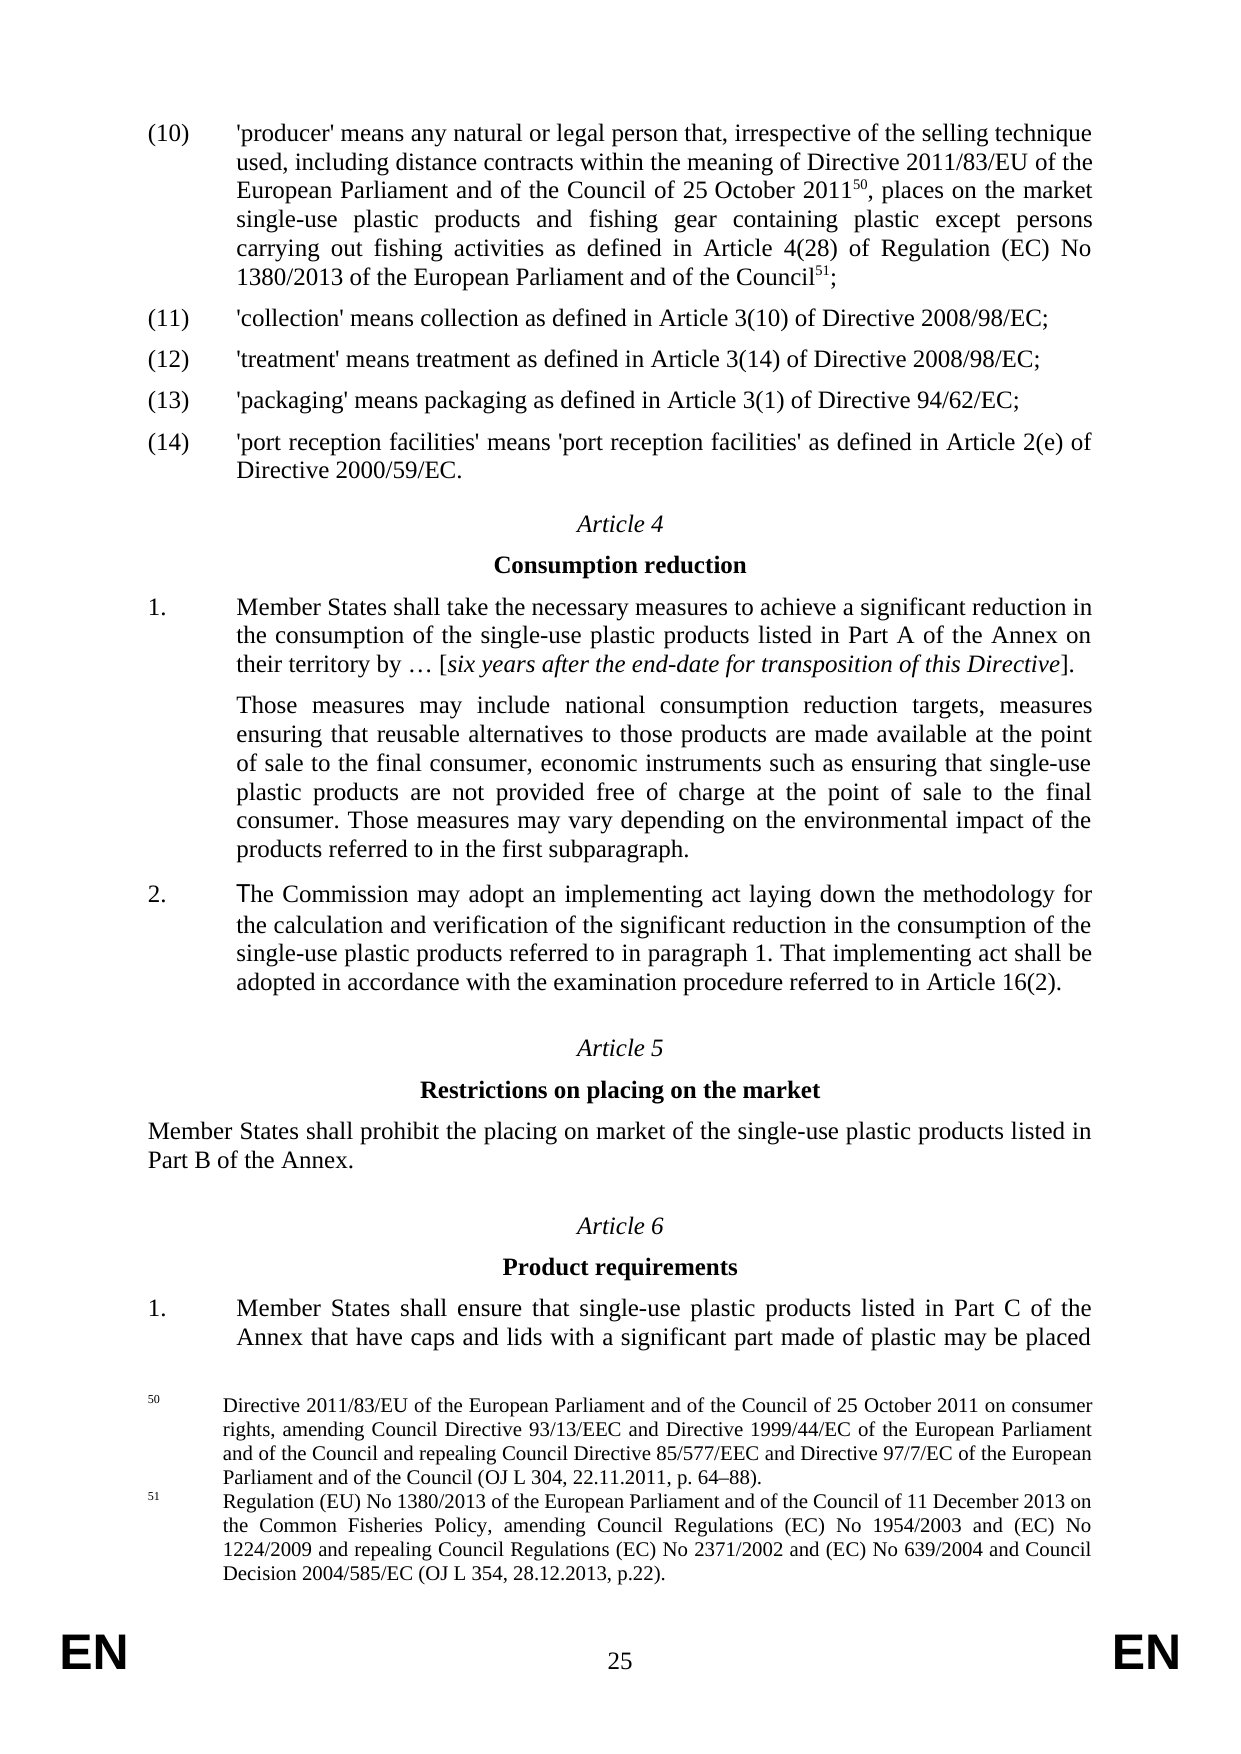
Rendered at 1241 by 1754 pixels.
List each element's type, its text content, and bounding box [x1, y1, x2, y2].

text 'packaging' means packaging as defined in Article 3(1) of Directive 94/62/EC; [148, 386, 1093, 414]
text 2. The Commission may adopt an implementing act laying down the methodology for the calculation and verification of the significant reduction in the consumption of the single-use plastic products referred to in paragraph 1. That implementing act shall be adopted in accordance with the examination procedure referred to in Article 16(2). [148, 876, 1093, 996]
text Restrictions on placing on the market [148, 1075, 1093, 1103]
text Member States shall prohibit the placing on market of the single-use plastic products listed in Part B of the Annex. [148, 1116, 1093, 1173]
text 'producer' means any natural or legal person that, irrespective of the selling technique used, including distance contracts within the meaning of Directive 2011/83/EU of the European Parliament and of the Council of 25 October 2011, places on the market single-use plastic products and fishing gear containing plastic except persons carrying out fishing activities as defined in Article 4(28) of Regulation (EC) No 1380/2013 of the European Parliament and of the Council; [148, 118, 1093, 291]
text Consumption reduction [148, 551, 1093, 579]
text 1. Member States shall take the necessary measures to achieve a significant reduction in the consumption of the single-use plastic products listed in Part A of the Annex on their territory by … [six years after the end-date for transposition of this Directive]. [148, 592, 1093, 678]
text Those measures may include national consumption reduction targets, measures ensuring that reusable alternatives to those products are made available at the point of sale to the final consumer, economic instruments such as ensuring that single-use plastic products are not provided free of charge at the point of sale to the final consumer. Those measures may vary depending on the environmental impact of the products referred to in the first subparagraph. [236, 691, 1093, 863]
text Article 4 [148, 509, 1093, 538]
text 'collection' means collection as defined in Article 3(10) of Directive 2008/98/EC; [148, 303, 1093, 332]
text Article 5 [148, 1033, 1093, 1062]
text Product requirements [148, 1252, 1093, 1281]
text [148, 1293, 1093, 1351]
text 'treatment' means treatment as defined in Article 3(14) of Directive 2008/98/EC; [148, 344, 1093, 373]
text 'port reception facilities' means 'port reception facilities' as defined in Article 2(e) of Directive 2000/59/EC. [148, 427, 1093, 484]
text Article 6 [148, 1211, 1093, 1240]
